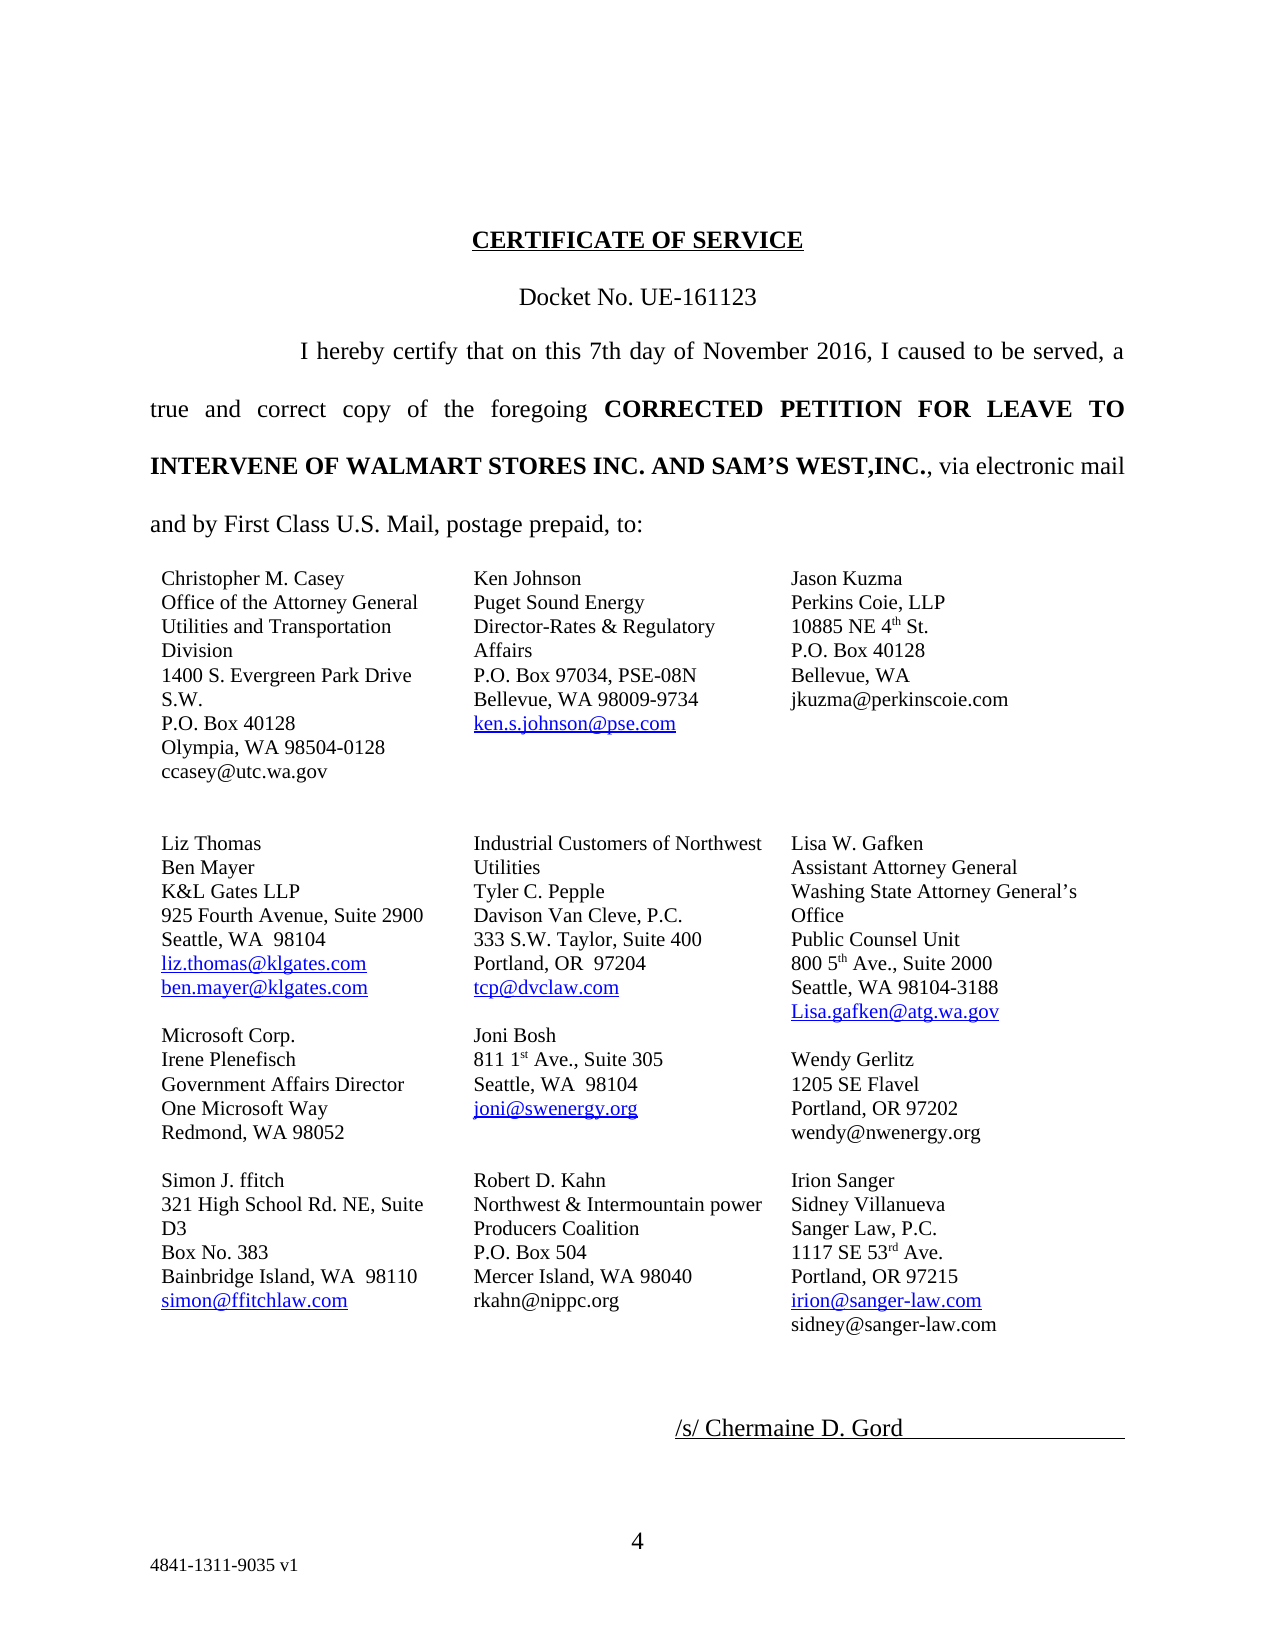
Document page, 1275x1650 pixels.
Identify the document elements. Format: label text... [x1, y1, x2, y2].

table_header Ken Johnson Puget Sound Energy Director-Rates & Regulatory Affairs P.O. Box 97034, PSE-08N Bellevue, WA 98009-9734 ken.s.johnson@pse.com [462, 566, 779, 831]
text /s/ Chermaine D. Gord [150, 1413, 1125, 1442]
text Docket No. UE-161123 [150, 282, 1125, 311]
table_header Jason Kuzma Perkins Coie, LLP 10885 NE 4th St. P.O. Box 40128 Bellevue, WA jkuzma@perkinscoie.com [780, 566, 1125, 831]
table_cell Liz Thomas Ben Mayer K&L Gates LLP 925 Fourth Avenue, Suite 2900 Seattle, WA 98104 liz.thomas@klgates.com ben.mayer@klgates.com Microsoft Corp. Irene Plenefisch Government Affairs Director One Microsoft Way Redmond, WA 98052 Simon J. ffitch 321 High School Rd. NE, Suite D3 Box No. 383 Bainbridge Island, WA 98110 simon@ffitchlaw.com [150, 831, 462, 1384]
table_cell Industrial Customers of Northwest Utilities Tyler C. Pepple Davison Van Cleve, P.C. 333 S.W. Taylor, Suite 400 Portland, OR 97204 tcp@dvclaw.com Joni Bosh 811 1st Ave., Suite 305 Seattle, WA 98104 joni@swenergy.org Robert D. Kahn Northwest & Intermountain power Producers Coalition P.O. Box 504 Mercer Island, WA 98040 rkahn@nippc.org [462, 831, 779, 1384]
text CERTIFICATE OF SERVICE [150, 225, 1125, 282]
table_header Christopher M. Casey Office of the Attorney General Utilities and Transportation Division 1400 S. Evergreen Park Drive S.W. P.O. Box 40128 Olympia, WA 98504-0128 ccasey@utc.wa.gov [150, 566, 462, 831]
text I hereby certify that on this 7th day of November 2016, I caused to be served, a true and correct copy of the foregoing CORRECTED PETITION FOR LEAVE TO INTERVENE OF WALMART STORES INC. AND SAM’S WEST,INC., via electronic mail and by First Class U.S. Mail, postage prepaid, to: [150, 336, 1125, 537]
table_cell Lisa W. Gafken Assistant Attorney General Washing State Attorney General’s Office Public Counsel Unit 800 5th Ave., Suite 2000 Seattle, WA 98104-3188 Lisa.gafken@atg.wa.gov Wendy Gerlitz 1205 SE Flavel Portland, OR 97202 wendy@nwenergy.org Irion Sanger Sidney Villanueva Sanger Law, P.C. 1117 SE 53rd Ave. Portland, OR 97215 irion@sanger-law.com sidney@sanger-law.com [780, 831, 1125, 1384]
